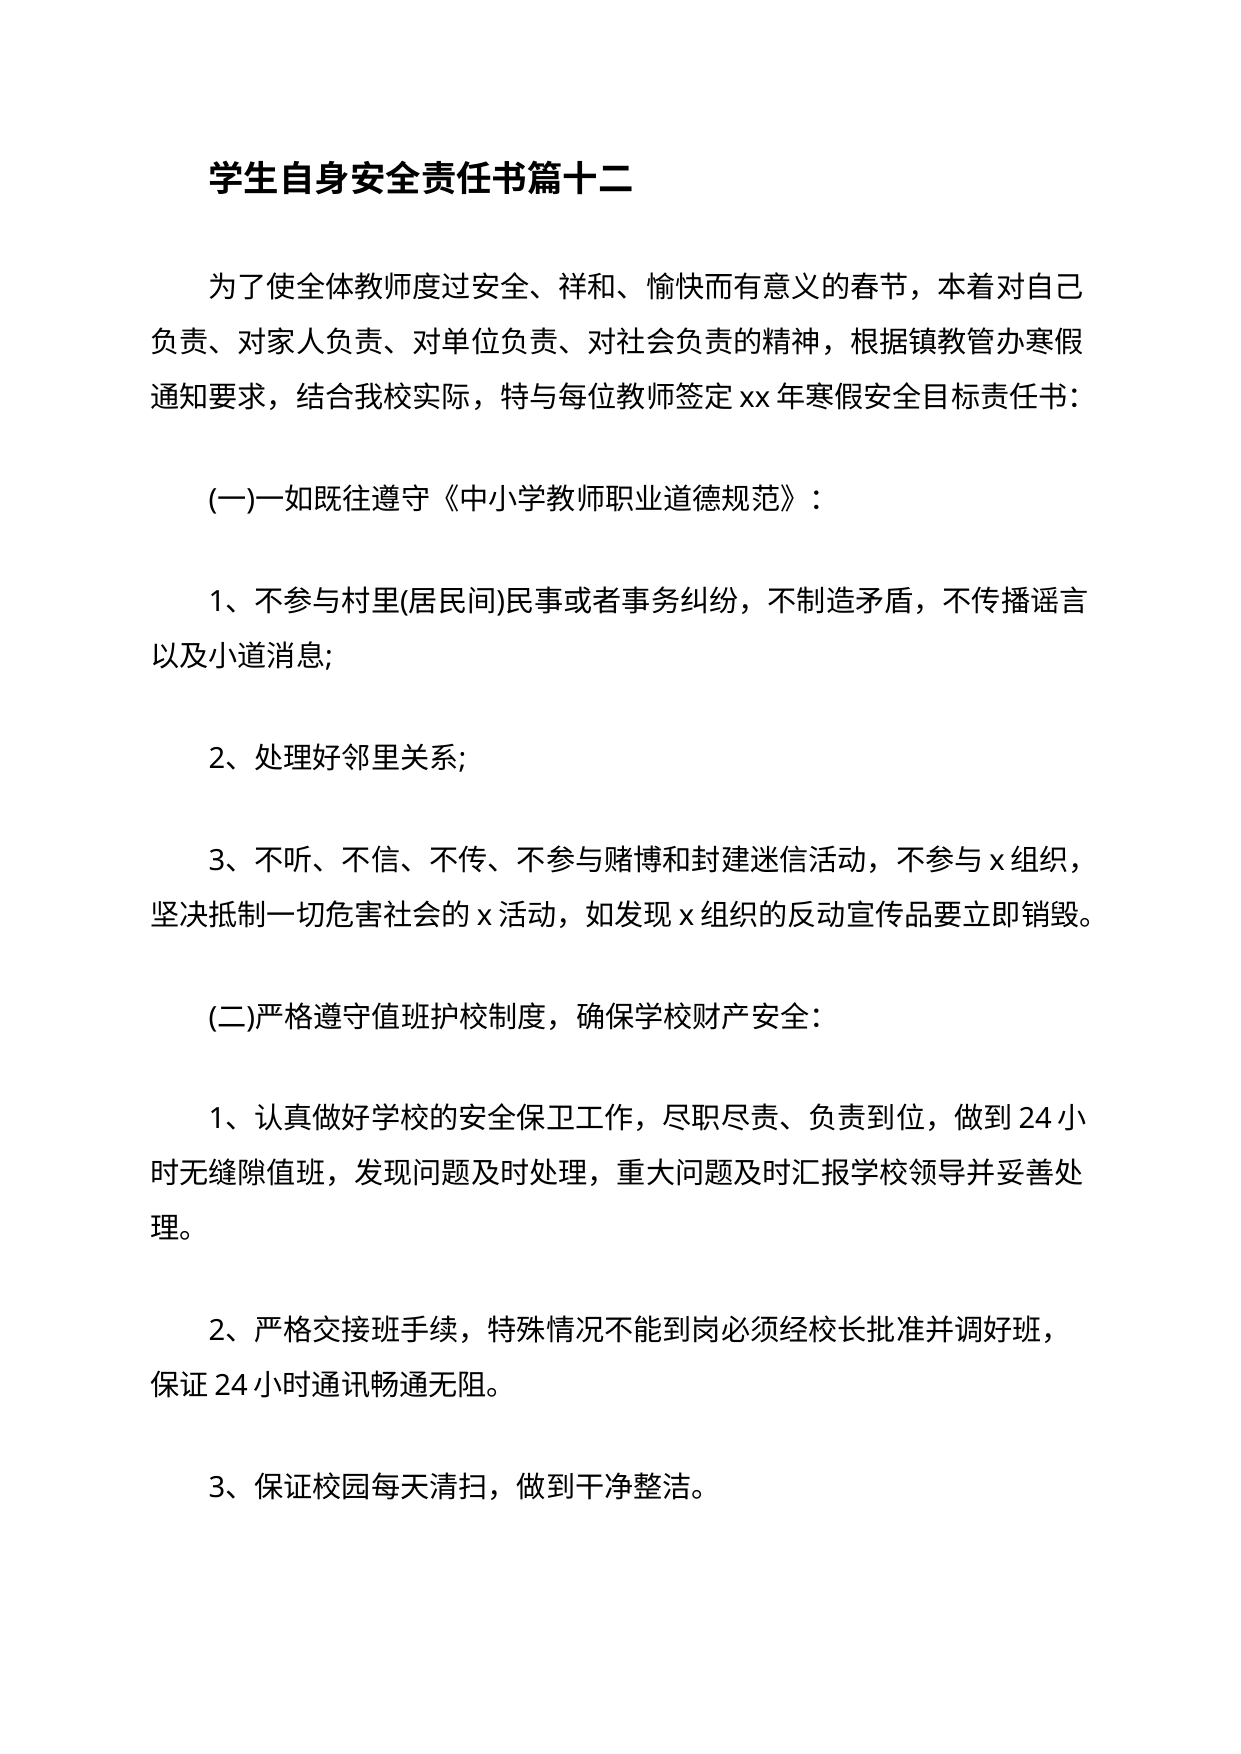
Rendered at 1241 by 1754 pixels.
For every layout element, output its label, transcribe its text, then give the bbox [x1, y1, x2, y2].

text 2、处理好邻里关系; [150, 734, 1090, 777]
text 2、严格交接班手续，特殊情况不能到岗必须经校长批准并调好班，保证24小时通讯畅通无阻。 [150, 1307, 1090, 1404]
text (二)严格遵守值班护校制度，确保学校财产安全： [150, 993, 1090, 1036]
text 1、认真做好学校的安全保卫工作，尽职尽责、负责到位，做到24小时无缝隙值班，发现问题及时处理，重大问题及时汇报学校领导并妥善处理。 [150, 1095, 1090, 1247]
text 为了使全体教师度过安全、祥和、愉快而有意义的春节，本着对自己负责、对家人负责、对单位负责、对社会负责的精神，根据镇教管办寒假通知要求，结合我校实际，特与每位教师签定xx年寒假安全目标责任书： [150, 263, 1090, 416]
text 学生自身安全责任书篇十二 [150, 150, 1090, 201]
text 3、不听、不信、不传、不参与赌博和封建迷信活动，不参与x组织，坚决抵制一切危害社会的x活动，如发现x组织的反动宣传品要立即销毁。 [150, 836, 1090, 933]
text 3、保证校园每天清扫，做到干净整洁。 [150, 1464, 1090, 1506]
text 1、不参与村里(居民间)民事或者事务纠纷，不制造矛盾，不传播谣言以及小道消息; [150, 577, 1090, 674]
text (一)一如既往遵守《中小学教师职业道德规范》： [150, 475, 1090, 518]
